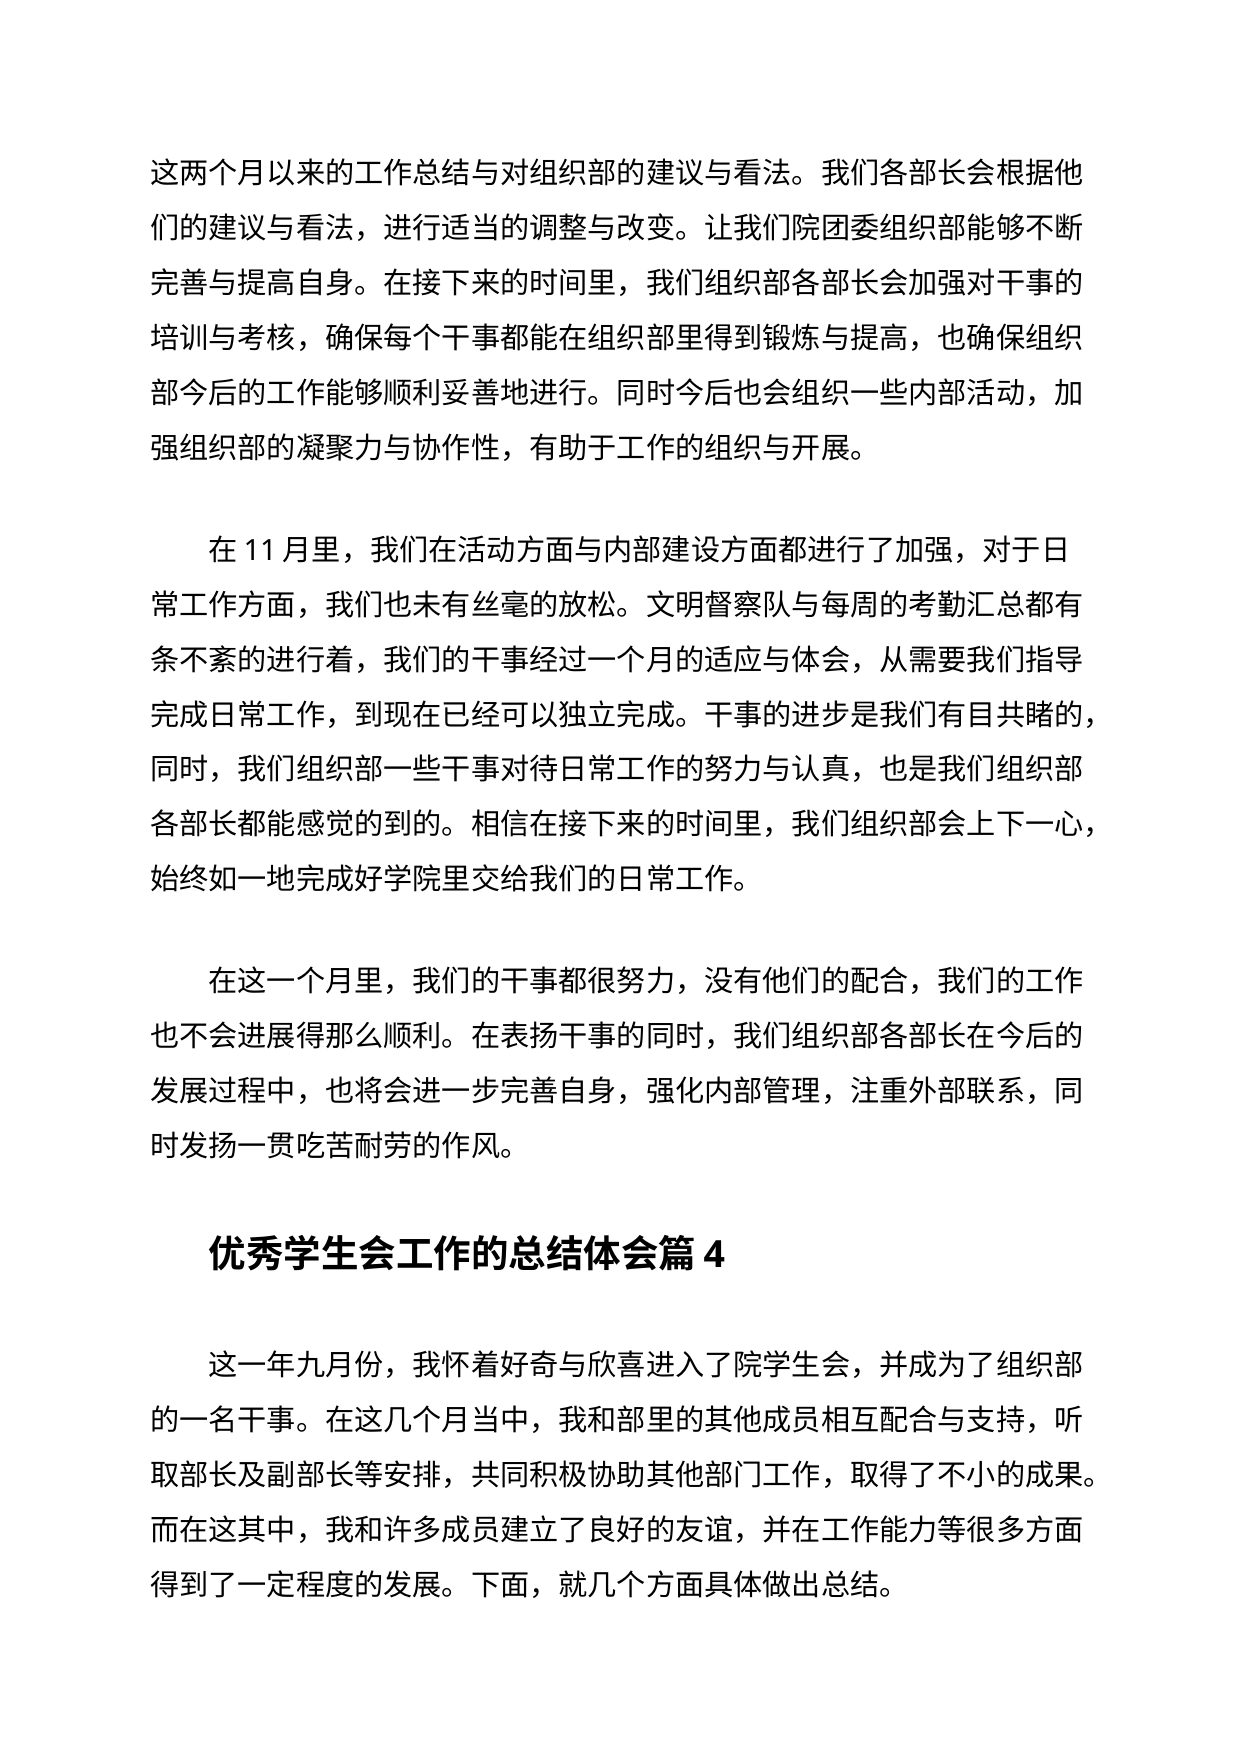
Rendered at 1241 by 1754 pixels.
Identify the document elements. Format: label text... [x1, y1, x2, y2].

text 在11月里，我们在活动方面与内部建设方面都进行了加强，对于日常工作方面，我们也未有丝毫的放松。文明督察队与每周的考勤汇总都有条不紊的进行着，我们的干事经过一个月的适应与体会，从需要我们指导完成日常工作，到现在已经可以独立完成。干事的进步是我们有目共睹的，同时，我们组织部一些干事对待日常工作的努力与认真，也是我们组织部各部长都能感觉的到的。相信在接下来的时间里，我们组织部会上下一心，始终如一地完成好学院里交给我们的日常工作。 [150, 526, 1090, 898]
text 这一年九月份，我怀着好奇与欣喜进入了院学生会，并成为了组织部的一名干事。在这几个月当中，我和部里的其他成员相互配合与支持，听取部长及副部长等安排，共同积极协助其他部门工作，取得了不小的成果。而在这其中，我和许多成员建立了良好的友谊，并在工作能力等很多方面得到了一定程度的发展。下面，就几个方面具体做出总结。 [150, 1342, 1090, 1603]
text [150, 150, 1090, 467]
text 在这一个月里，我们的干事都很努力，没有他们的配合，我们的工作也不会进展得那么顺利。在表扬干事的同时，我们组织部各部长在今后的发展过程中，也将会进一步完善自身，强化内部管理，注重外部联系，同时发扬一贯吃苦耐劳的作风。 [150, 957, 1090, 1164]
text 优秀学生会工作的总结体会篇4 [150, 1224, 1090, 1278]
